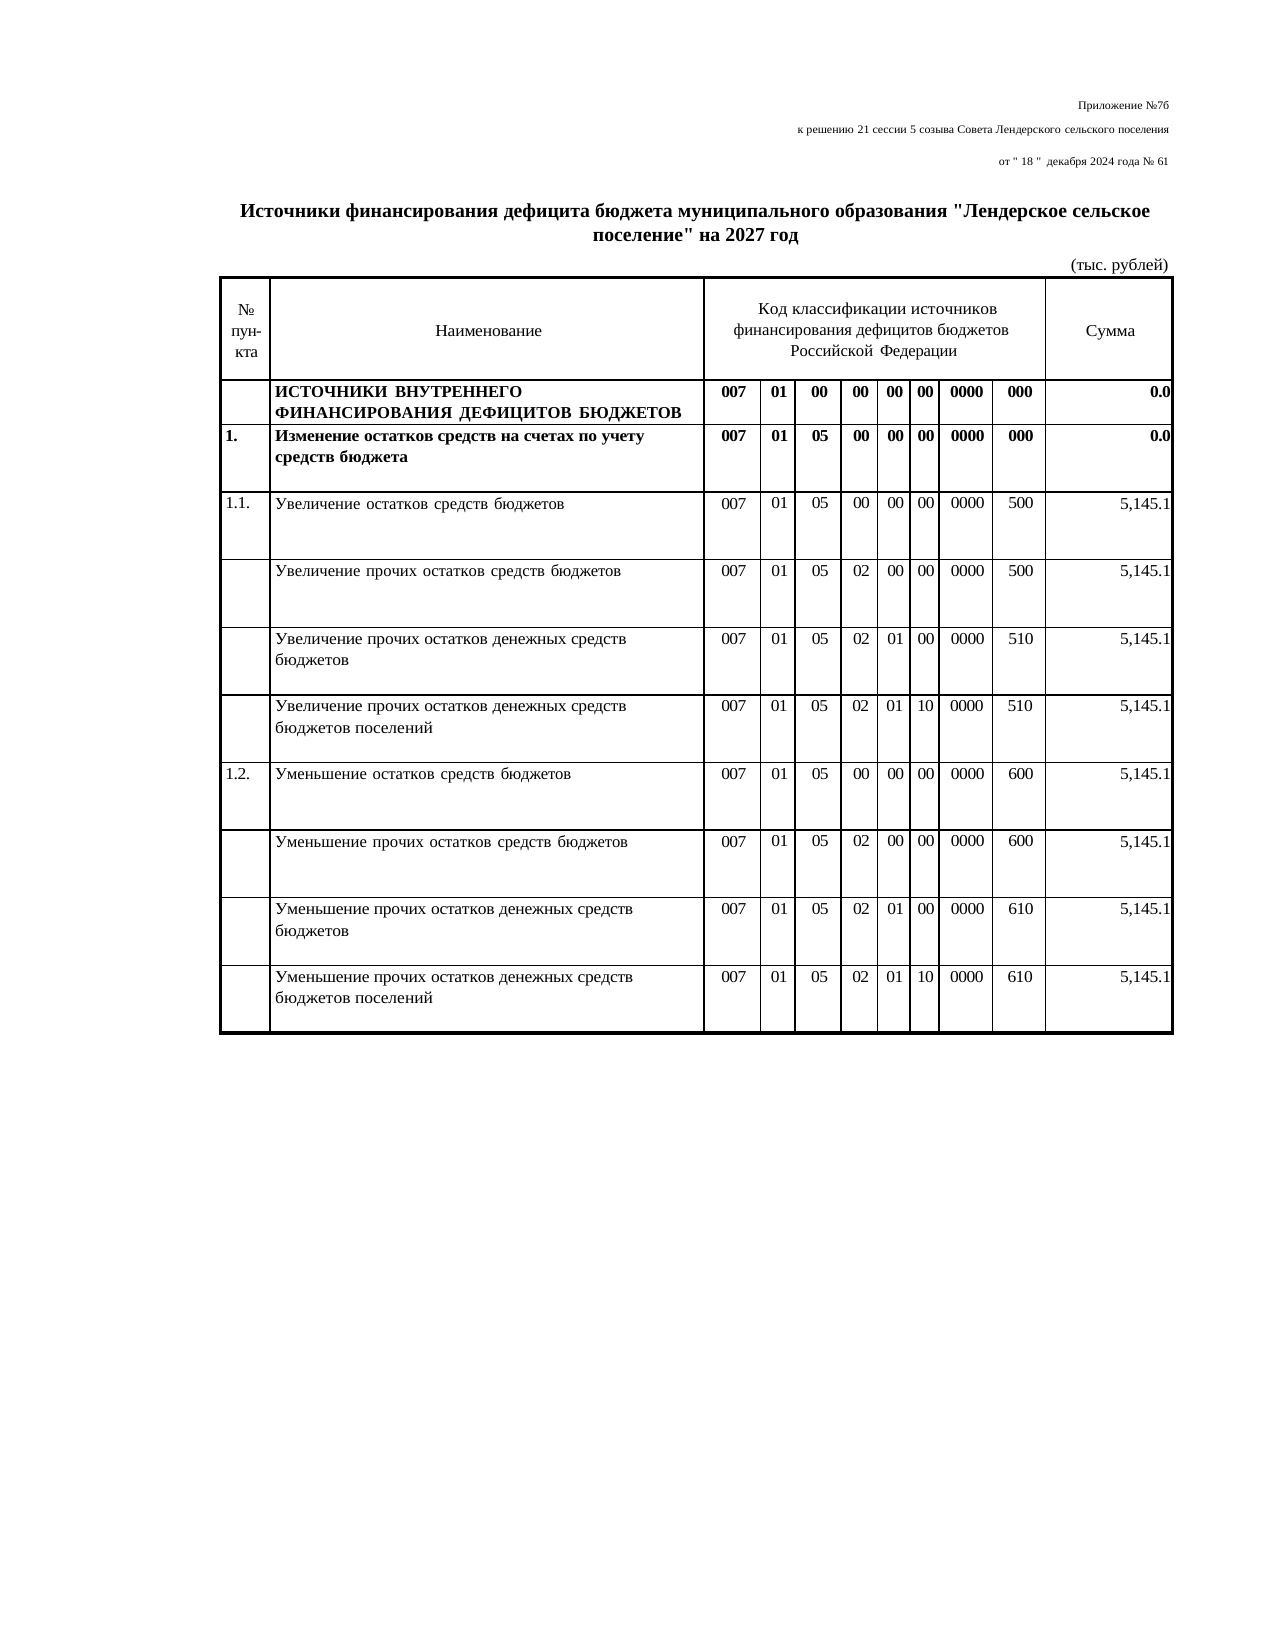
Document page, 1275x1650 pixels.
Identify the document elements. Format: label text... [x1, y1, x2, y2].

table_cell [222, 628, 269, 694]
table_cell [222, 898, 269, 964]
table_cell 05 [796, 696, 840, 762]
table_cell Уменьшение прочих остатков денежных средств бюджетов поселений [271, 966, 703, 1031]
table_cell 600 [993, 831, 1045, 897]
table_cell 007 [705, 425, 760, 491]
table_cell 00 [911, 381, 938, 423]
table_cell 01 [878, 628, 909, 694]
table_cell 05 [796, 493, 840, 559]
table_cell 0.0 [1046, 381, 1171, 423]
table_cell 000 [993, 381, 1045, 423]
table_cell 007 [705, 831, 760, 897]
table_cell 02 [842, 898, 877, 964]
table_cell 0.0 [1046, 425, 1171, 491]
table_cell 01 [761, 696, 794, 762]
table_cell 02 [842, 831, 877, 897]
table_cell 0000 [940, 628, 992, 694]
table_cell 00 [911, 763, 938, 829]
table_cell 0000 [940, 425, 992, 491]
table_cell 01 [761, 898, 794, 964]
table_cell 0000 [940, 763, 992, 829]
table_cell Уменьшение остатков средств бюджетов [271, 763, 703, 829]
table_cell [222, 560, 269, 626]
table_cell 00 [911, 560, 938, 626]
table_cell 02 [842, 696, 877, 762]
table_cell 007 [705, 696, 760, 762]
table_cell 00 [911, 493, 938, 559]
table_cell Увеличение прочих остатков денежных средств бюджетов [271, 628, 703, 694]
table_cell 01 [761, 493, 794, 559]
table_cell 02 [842, 628, 877, 694]
table_cell 007 [705, 493, 760, 559]
table_cell 610 [993, 966, 1045, 1031]
text (тыс. рублей) [48, 254, 1168, 273]
table_cell 05 [796, 560, 840, 626]
table_cell 007 [705, 381, 760, 423]
table_cell 500 [993, 493, 1045, 559]
table_cell 01 [761, 831, 794, 897]
table_cell 0000 [940, 831, 992, 897]
table_cell Увеличение прочих остатков денежных средств бюджетов поселений [271, 696, 703, 762]
table_cell 610 [993, 898, 1045, 964]
table_cell 0000 [940, 696, 992, 762]
table_cell 007 [705, 560, 760, 626]
table_cell 05 [796, 966, 840, 1031]
table_cell 00 [842, 425, 877, 491]
table_cell 00 [911, 831, 938, 897]
table_cell 05 [796, 425, 840, 491]
table_cell 510 [993, 696, 1045, 762]
table_cell 510 [993, 628, 1045, 694]
table_cell 01 [761, 966, 794, 1031]
table_cell 01 [761, 560, 794, 626]
table_cell 10 [911, 696, 938, 762]
table_cell 500 [993, 560, 1045, 626]
text от " 18 " декабря 2024 года № 61 [48, 155, 1169, 168]
table_cell 00 [796, 381, 840, 423]
table_cell 00 [842, 493, 877, 559]
table_cell 05 [796, 628, 840, 694]
table_cell 00 [878, 763, 909, 829]
table_cell 01 [761, 381, 794, 423]
table_cell 00 [842, 763, 877, 829]
table_cell 01 [878, 898, 909, 964]
table_cell 05 [796, 763, 840, 829]
table_cell 5,145.1 [1046, 966, 1171, 1031]
table_cell 00 [878, 425, 909, 491]
table_cell 01 [878, 696, 909, 762]
table_cell 00 [878, 560, 909, 626]
table_cell 007 [705, 966, 760, 1031]
table_cell 007 [705, 898, 760, 964]
table_cell 00 [911, 628, 938, 694]
table_cell 02 [842, 560, 877, 626]
table_cell 600 [993, 763, 1045, 829]
table_cell 0000 [940, 966, 992, 1031]
table_cell 0000 [940, 381, 992, 423]
table_cell 10 [911, 966, 938, 1031]
text Источники финансирования дефицита бюджета муниципального образования "Лендерское сельское поселение" на 2027 год [240, 199, 1206, 246]
table_cell 00 [878, 831, 909, 897]
table_cell [222, 381, 269, 423]
table_cell 01 [761, 763, 794, 829]
table_cell 05 [796, 831, 840, 897]
table_cell 5,145.1 [1046, 898, 1171, 964]
table_cell 05 [796, 898, 840, 964]
table_header Код классификации источников финансирования дефицитов бюджетов Российской Федерации [705, 279, 1045, 379]
table_cell 5,145.1 [1046, 696, 1171, 762]
table_cell [222, 696, 269, 762]
table_cell 0000 [940, 560, 992, 626]
table_cell 000 [993, 425, 1045, 491]
table_cell 02 [842, 966, 877, 1031]
table_cell ИСТОЧНИКИ ВНУТРЕННЕГО ФИНАНСИРОВАНИЯ ДЕФИЦИТОВ БЮДЖЕТОВ [271, 381, 703, 423]
table_header Наименование [271, 279, 703, 379]
table_cell 00 [911, 425, 938, 491]
table_cell 00 [911, 898, 938, 964]
table_cell 5,145.1 [1046, 763, 1171, 829]
table_cell 01 [761, 628, 794, 694]
table_cell Изменение остатков средств на счетах по учету средств бюджета [271, 425, 703, 491]
table_cell 00 [842, 381, 877, 423]
table_cell 007 [705, 763, 760, 829]
table_cell 1.2. [222, 763, 269, 829]
table_cell [222, 966, 269, 1031]
table_cell 5,145.1 [1046, 493, 1171, 559]
table_cell 0000 [940, 898, 992, 964]
table_cell Увеличение прочих остатков средств бюджетов [271, 560, 703, 626]
table_cell 1.1. [222, 493, 269, 559]
table_cell 00 [878, 493, 909, 559]
table_cell Уменьшение прочих остатков средств бюджетов [271, 831, 703, 897]
table_cell Уменьшение прочих остатков денежных средств бюджетов [271, 898, 703, 964]
table_header № пун- кта [222, 279, 269, 379]
text Приложение №7б к решению 21 сессии 5 созыва Совета Лендерского сельского поселения [789, 98, 1169, 136]
table_cell Увеличение остатков средств бюджетов [271, 493, 703, 559]
table_cell 5,145.1 [1046, 628, 1171, 694]
table_cell 0000 [940, 493, 992, 559]
table_cell 1. [222, 425, 269, 491]
table_header Сумма [1046, 279, 1171, 379]
table_cell [222, 831, 269, 897]
table_cell 5,145.1 [1046, 831, 1171, 897]
table_cell 007 [705, 628, 760, 694]
table_cell 5,145.1 [1046, 560, 1171, 626]
table_cell 00 [878, 381, 909, 423]
table_cell 01 [878, 966, 909, 1031]
table_cell 01 [761, 425, 794, 491]
